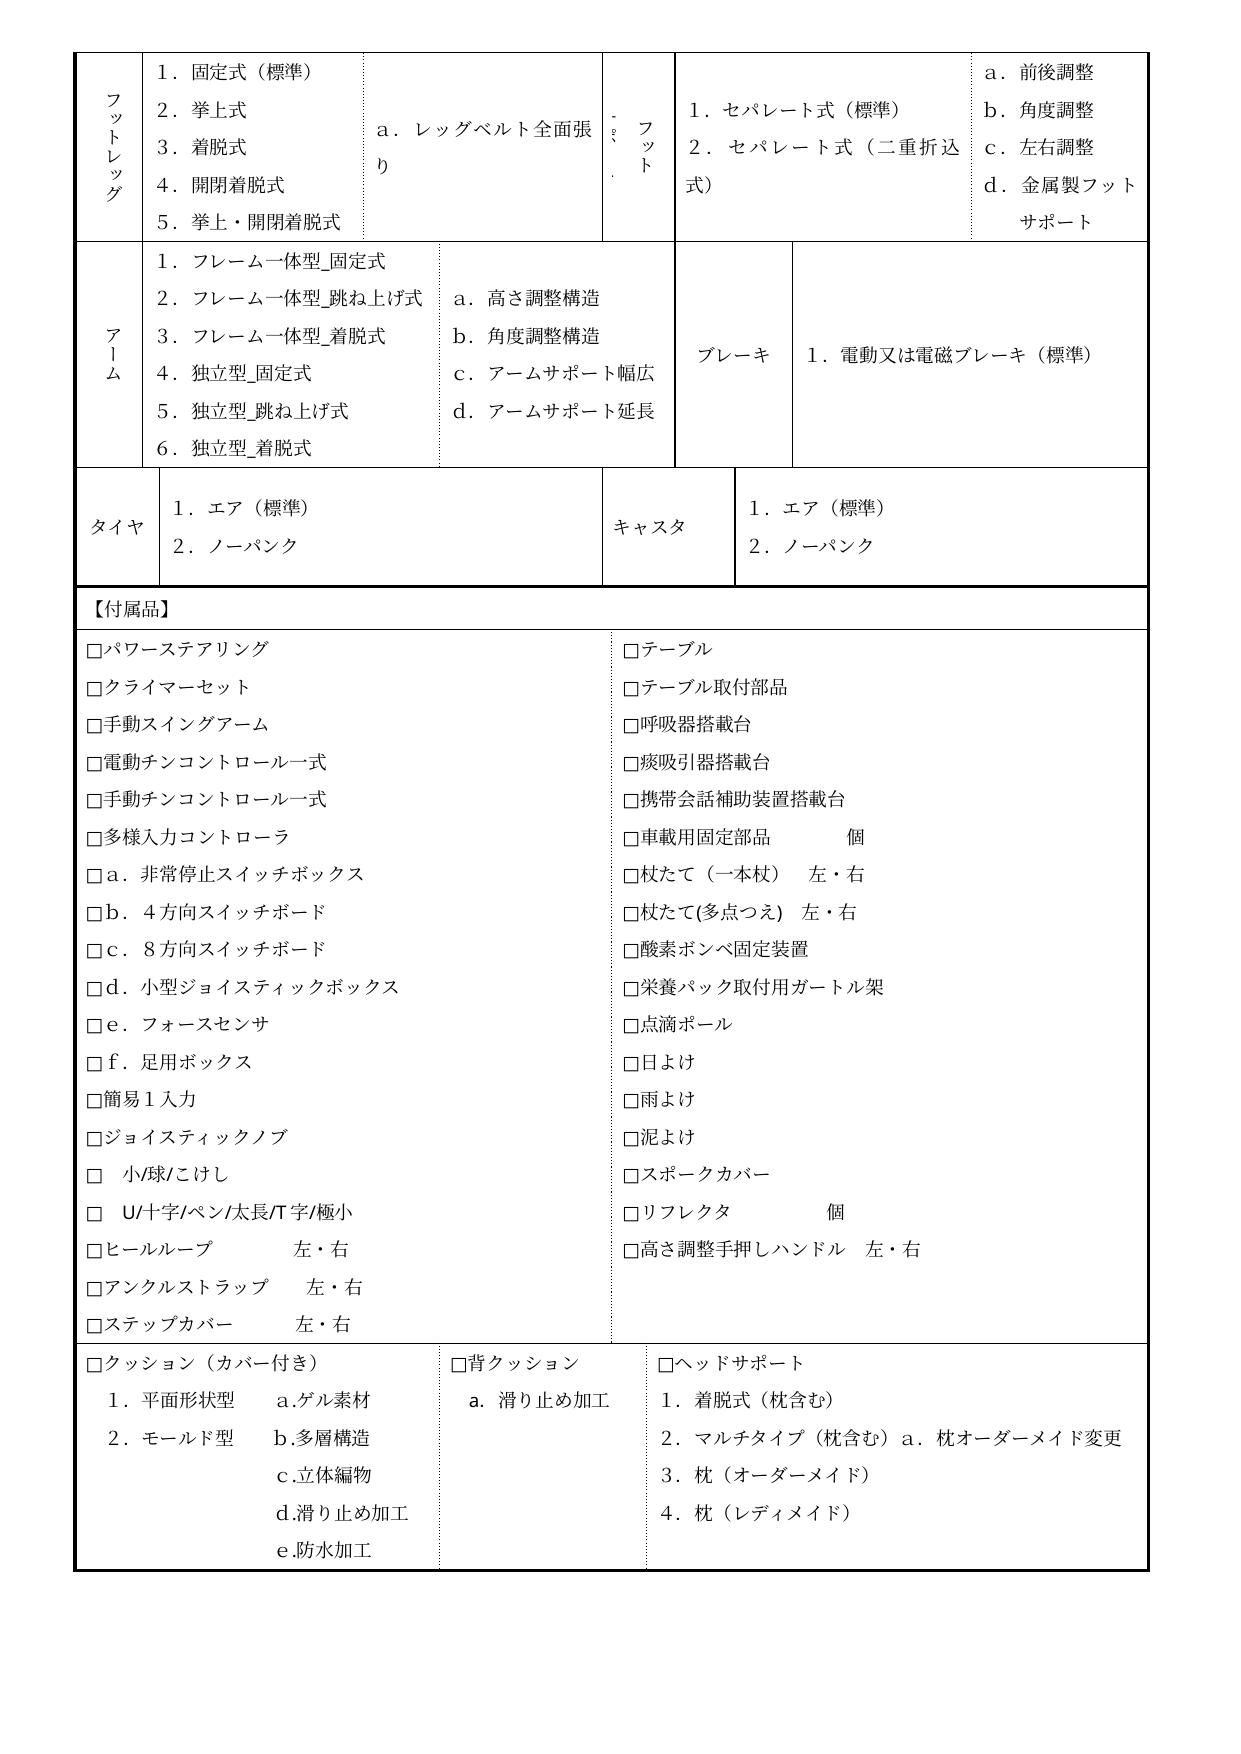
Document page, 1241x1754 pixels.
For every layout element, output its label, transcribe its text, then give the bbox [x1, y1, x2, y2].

table_cell □背クッション a．滑り止め加工 [440, 1344, 646, 1568]
table_cell □クッション（カバー付き） １．平面形状型 ａ.ゲル素材 ２．モールド型 ｂ.多層構造 ｃ.立体編物 ｄ.滑り止め加工 ｅ.防水加工 [77, 1344, 439, 1568]
table_cell フット サポート [603, 53, 674, 241]
table_cell １．セパレート式（標準） ２．セパレート式（二重折込式） [676, 53, 971, 241]
table_cell １．電動又は電磁ブレーキ（標準） [793, 242, 1147, 467]
table_cell １．エア（標準） ２．ノーパンク [160, 468, 602, 585]
table_cell アーム サポート [77, 242, 142, 467]
table_cell キャスタ [603, 468, 734, 585]
table_cell ａ．高さ調整構造 ｂ．角度調整構造 ｃ．アームサポート幅広 ｄ．アームサポート延長 [440, 242, 674, 467]
table_cell ａ．レッグベルト全面張り [363, 53, 602, 241]
table_cell １．エア（標準） ２．ノーパンク [736, 468, 1147, 585]
table_cell 【付属品】 [77, 588, 1147, 629]
table_cell ａ．前後調整 ｂ．角度調整 ｃ．左右調整 ｄ．金属製フットサポート [971, 53, 1147, 241]
table_cell １．固定式（標準） ２．挙上式 ３．着脱式 ４．開閉着脱式 ５．挙上・開閉着脱式 [143, 53, 363, 241]
table_cell □テーブル □テーブル取付部品 □呼吸器搭載台 □痰吸引器搭載台 □携帯会話補助装置搭載台 □車載用固定部品 個 □杖たて（一本杖） 左・右 □杖たて(多点つえ) 左・右 □酸素ボンベ固定装置 □栄養パック取付用ガートル架 □点滴ポール □日よけ □雨よけ □泥よけ □スポークカバー □リフレクタ 個 □高さ調整手押しハンドル 左・右 [612, 630, 1147, 1342]
table_cell ブレーキ [676, 242, 792, 467]
table_cell １．フレーム一体型_固定式 ２．フレーム一体型_跳ね上げ式 ３．フレーム一体型_着脱式 ４．独立型_固定式 ５．独立型_跳ね上げ式 ６．独立型_着脱式 [143, 242, 439, 467]
table_cell □ヘッドサポート １．着脱式（枕含む） ２．マルチタイプ（枕含む）ａ．枕オーダーメイド変更 ３．枕（オーダーメイド） ４．枕（レディメイド） [646, 1344, 1147, 1568]
table_cell □パワーステアリング □クライマーセット □手動スイングアーム □電動チンコントロール一式 □手動チンコントロール一式 □多様入力コントローラ □ａ．非常停止スイッチボックス □ｂ．４方向スイッチボード □ｃ．８方向スイッチボード □ｄ．小型ジョイスティックボックス □ｅ．フォースセンサ □ｆ．足用ボックス □簡易１入力 □ジョイスティックノブ □ 小/球/こけし □ U/十字/ペン/太長/T字/極小 □ヒールループ 左・右 □アンクルストラップ 左・右 □ステップカバー 左・右 [77, 630, 612, 1342]
table_cell タイヤ [77, 468, 159, 585]
table_cell フットレッグ サポート [77, 53, 142, 241]
